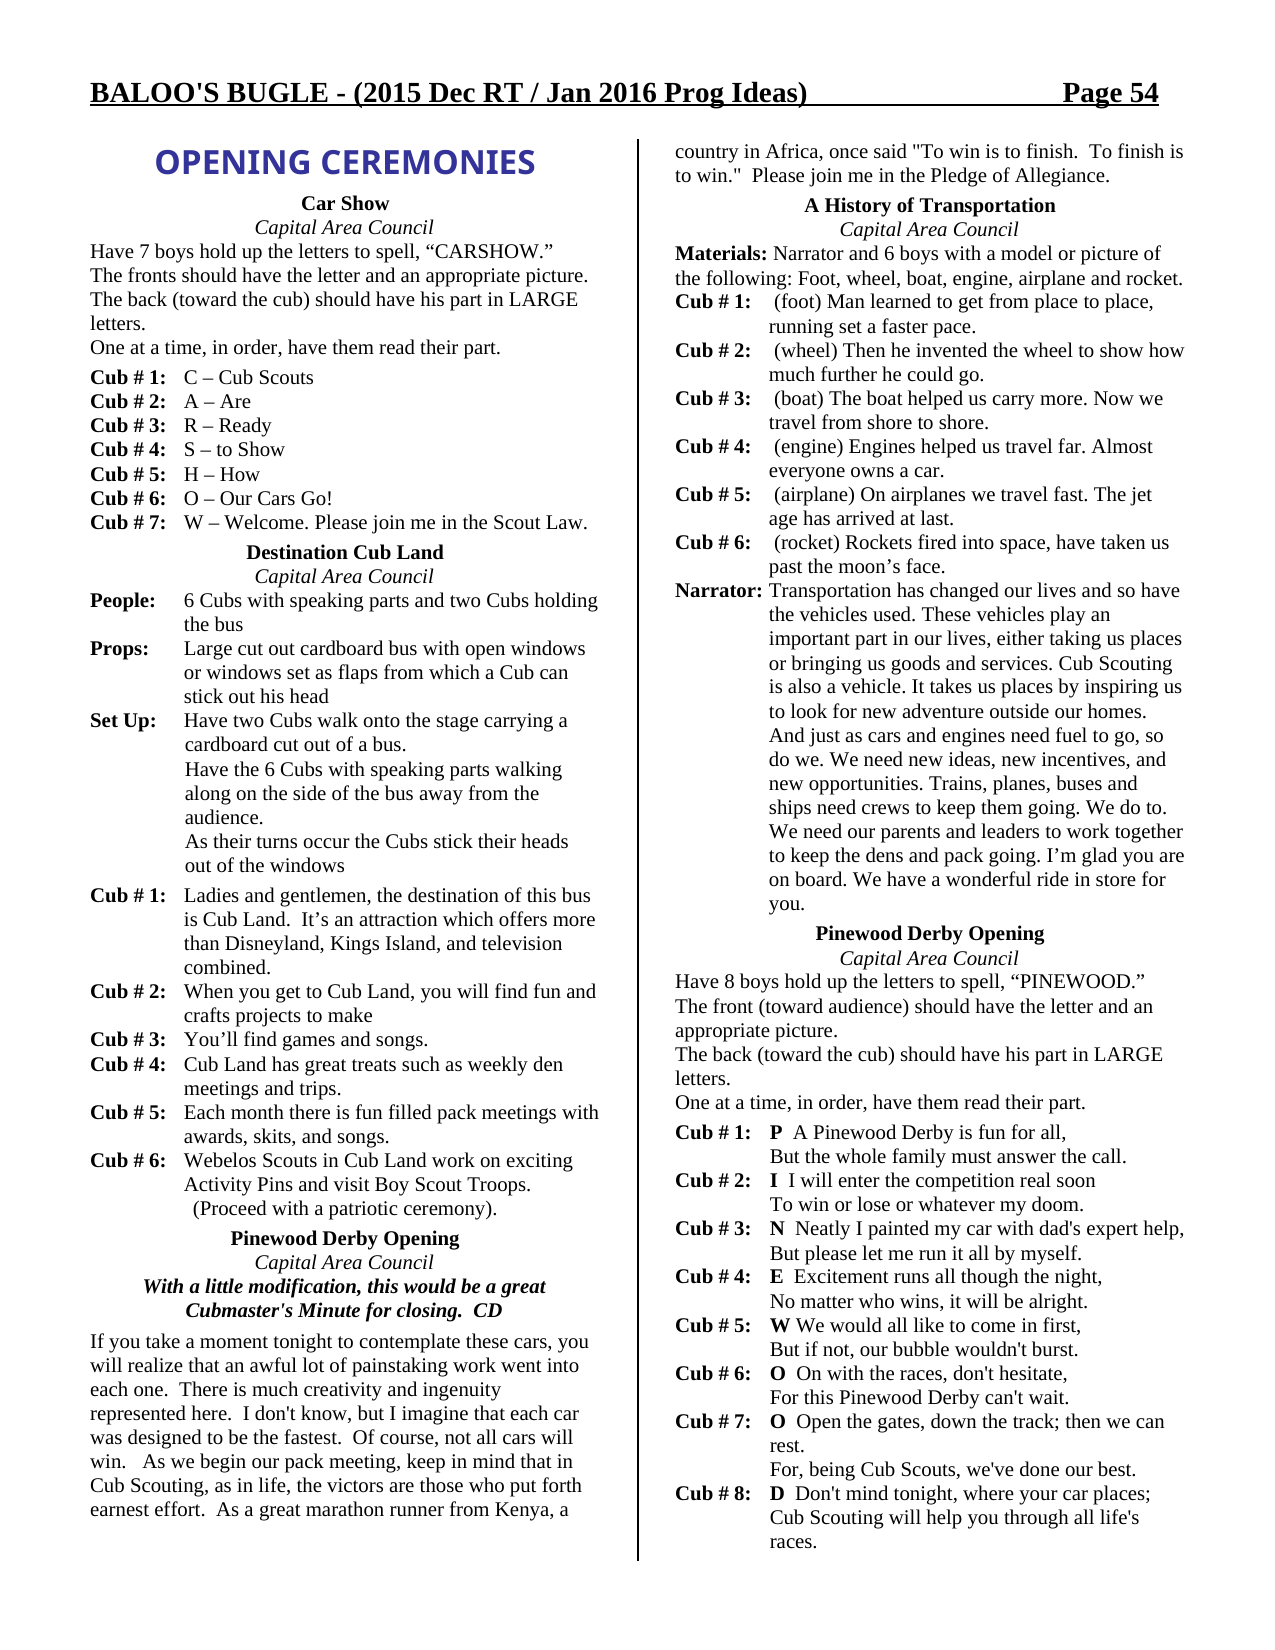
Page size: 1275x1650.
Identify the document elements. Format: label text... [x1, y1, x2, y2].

list A – Are [90, 389, 600, 413]
text If you take a moment tonight to contemplate these cars, you will realize that an awful lot of painstaking work went into each one. There is much creativity and ingenuity represented here. I don't know, but I imagine that each car was designed to be the fastest. Of course, not all cars will win. As we begin our pack meeting, keep in mind that in Cub Scouting, as in life, the victors are those who put forth earnest effort. As a great marathon runner from Kenya, a country in Africa, once said "To win is to finish. To finish is to win." Please join me in the Pledge of Allegiance. [90, 1329, 600, 1521]
list Cub Land has great treats such as weekly den meetings and trips. [90, 1051, 600, 1099]
list Each month there is fun filled pack meetings with awards, skits, and songs. [90, 1099, 600, 1148]
text Destination Cub Land [90, 540, 600, 564]
text The back (toward the cub) should have his part in LARGE letters. [90, 287, 600, 335]
text Narrator: Transportation has changed our lives and so have the vehicles used. These vehicles play an important part in our lives, either taking us places or bringing us goods and services. Cub Scouting is also a vehicle. It takes us places by inspiring us to look for new adventure outside our homes. And just as cars and engines need fuel to go, so do we. We need new ideas, new incentives, and new opportunities. Trains, planes, buses and ships need crews to keep them going. We do to. We need our parents and leaders to work together to keep the dens and pack going. I’m glad you are on board. We have a wonderful ride in store for you. [675, 578, 1185, 915]
list Webelos Scouts in Cub Land work on exciting Activity Pins and visit Boy Scout Troops. [90, 1148, 600, 1196]
text The back (toward the cub) should have his part in LARGE letters. [675, 1042, 1185, 1090]
list (engine) Engines helped us travel far. Almost everyone owns a car. [675, 434, 1185, 482]
text Capital Area Council [675, 217, 1185, 241]
text Have 8 boys hold up the letters to spell, “PINEWOOD.” [675, 969, 1185, 993]
text Capital Area Council [90, 564, 600, 588]
text A History of Transportation [675, 193, 1185, 217]
list (rocket) Rockets fired into space, have taken us past the moon’s face. [675, 530, 1185, 578]
list S – to Show [90, 437, 600, 461]
text Set Up: Have two Cubs walk onto the stage carrying a cardboard cut out of a bus. Have the 6 Cubs with speaking parts walking along on the side of the bus away from the audience. As their turns occur the Cubs stick their heads out of the windows [90, 708, 600, 877]
list E Excitement runs all though the night, No matter who wins, it will be alright. [675, 1264, 1185, 1313]
subtitle OPENING CEREMONIES [90, 139, 600, 184]
text Capital Area Council [90, 214, 600, 239]
list When you get to Cub Land, you will find fun and crafts projects to make [90, 979, 600, 1027]
text Capital Area Council [675, 945, 1185, 969]
list O Open the gates, down the track; then we can rest. For, being Cub Scouts, we've done our best. [675, 1409, 1185, 1481]
text One at a time, in order, have them read their part. [90, 335, 600, 359]
list H – How [90, 461, 600, 486]
list D Don't mind tonight, where your car places; Cub Scouting will help you through all life's races. [675, 1481, 1185, 1553]
text Pinewood Derby Opening [90, 1226, 600, 1250]
list O On with the races, don't hesitate, For this Pinewood Derby can't wait. [675, 1361, 1185, 1409]
list Ladies and gentlemen, the destination of this bus is Cub Land. It’s an attraction which offers more than Disneyland, Kings Island, and television combined. [90, 883, 600, 979]
text With a little modification, this would be a great Cubmaster's Minute for closing. CD [90, 1274, 600, 1322]
list C – Cub Scouts [90, 365, 600, 389]
text People: 6 Cubs with speaking parts and two Cubs holding the bus [90, 588, 600, 636]
list (wheel) Then he invented the wheel to show how much further he could go. [675, 338, 1185, 386]
text The front (toward audience) should have the letter and an appropriate picture. [675, 993, 1185, 1042]
text (Proceed with a patriotic ceremony). [90, 1196, 600, 1220]
text Materials: Narrator and 6 boys with a model or picture of the following: Foot, wheel, boat, engine, airplane and rocket. [675, 241, 1185, 289]
list N Neatly I painted my car with dad's expert help, But please let me run it all by myself. [675, 1216, 1185, 1264]
text Props: Large cut out cardboard bus with open windows or windows set as flaps from which a Cub can stick out his head [90, 636, 600, 708]
text Car Show [90, 191, 600, 214]
list I I will enter the competition real soon To win or lose or whatever my doom. [675, 1168, 1185, 1216]
text One at a time, in order, have them read their part. [675, 1090, 1185, 1114]
text Have 7 boys hold up the letters to spell, “CARSHOW.” [90, 239, 600, 263]
list O – Our Cars Go! [90, 486, 600, 509]
text The fronts should have the letter and an appropriate picture. [90, 263, 600, 287]
list W – Welcome. Please join me in the Scout Law. [90, 509, 600, 534]
text Pinewood Derby Opening [675, 921, 1185, 945]
list (boat) The boat helped us carry more. Now we travel from shore to shore. [675, 386, 1185, 434]
list (airplane) On airplanes we travel fast. The jet age has arrived at last. [675, 482, 1185, 530]
list (foot) Man learned to get from place to place, running set a faster pace. [675, 289, 1185, 338]
list You’ll find games and songs. [90, 1027, 600, 1051]
list R – Ready [90, 413, 600, 437]
list W We would all like to come in first, But if not, our bubble wouldn't burst. [675, 1313, 1185, 1361]
list P A Pinewood Derby is fun for all, But the whole family must answer the call. [675, 1120, 1185, 1168]
text Capital Area Council [90, 1250, 600, 1274]
